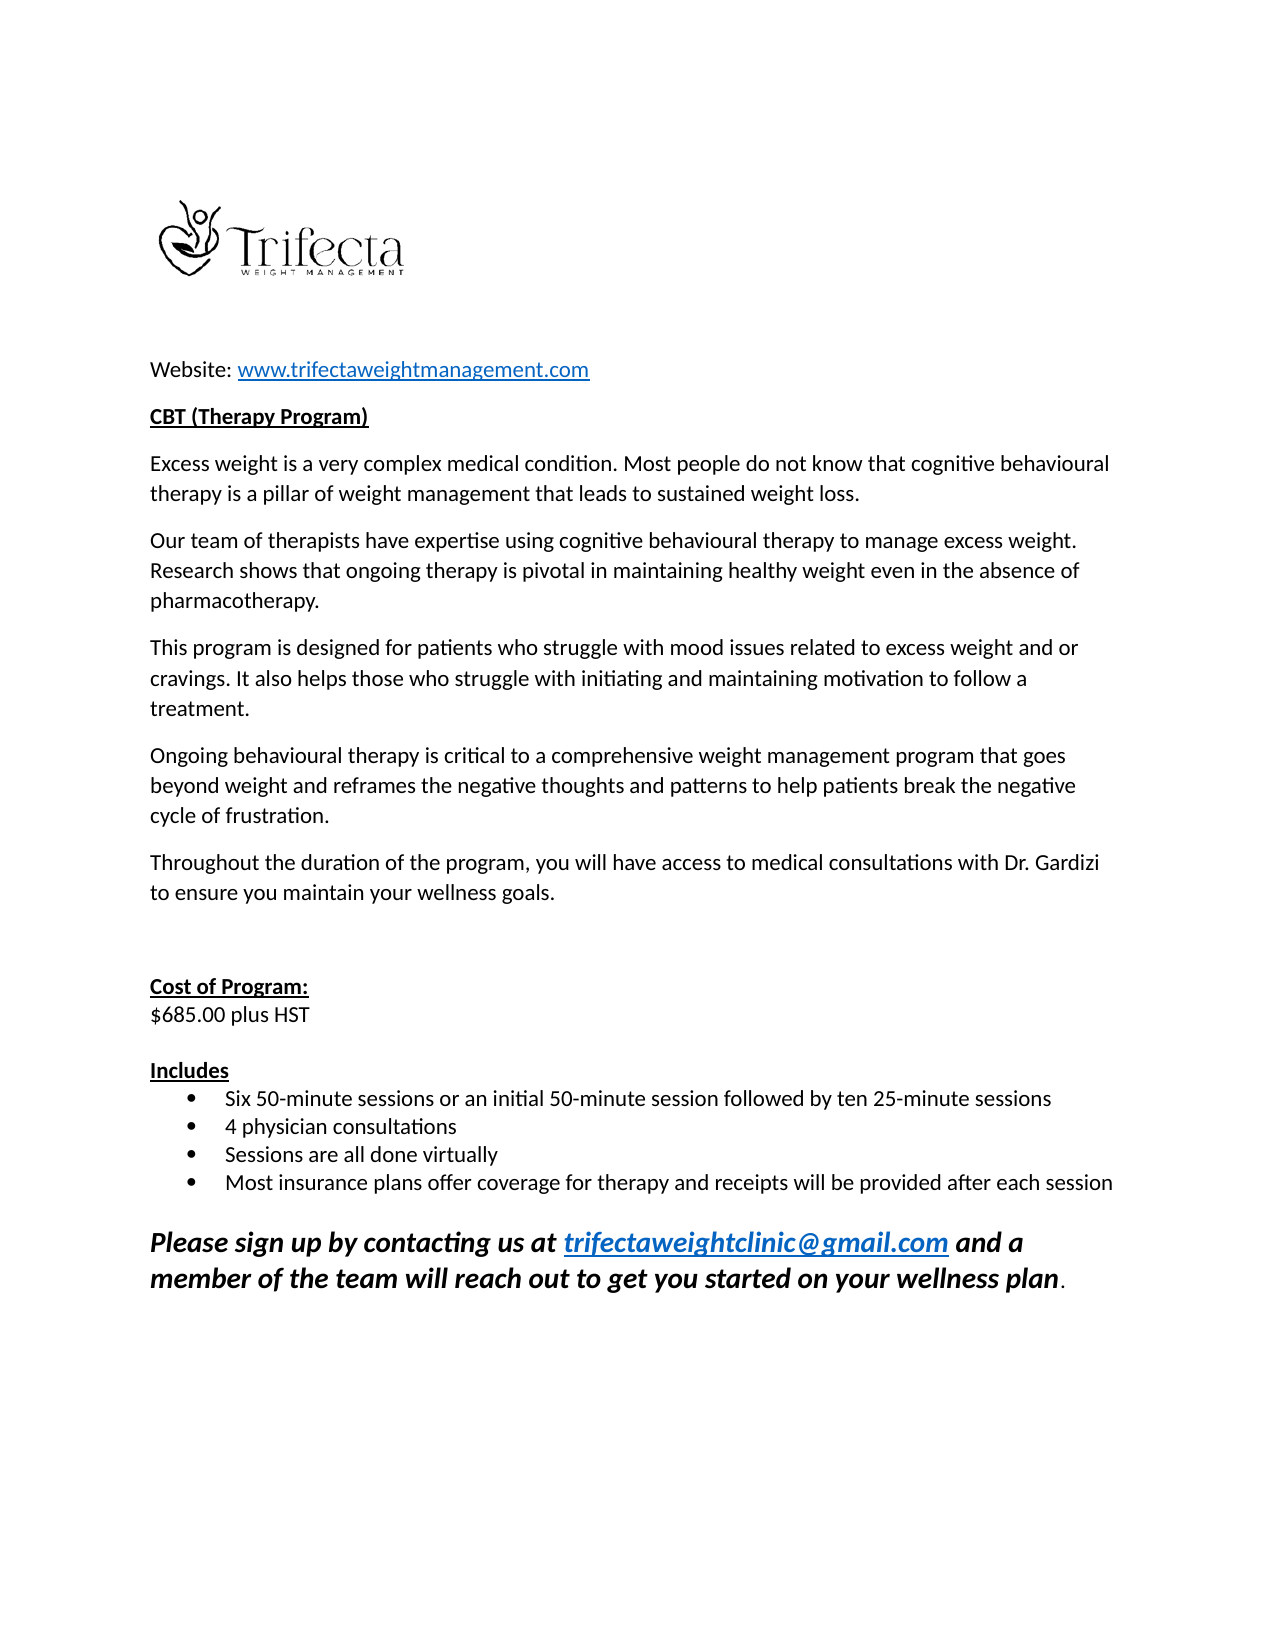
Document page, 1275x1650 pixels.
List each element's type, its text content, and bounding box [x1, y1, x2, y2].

text Website: www.trifectaweightmanagement.com [150, 355, 1125, 383]
picture [150, 150, 407, 337]
text Our team of therapists have expertise using cognitive behavioural therapy to manage excess weight. Research shows that ongoing therapy is pivotal in maintaining healthy weight even in the absence of pharmacotherapy. [150, 526, 1125, 615]
text Includes [150, 1056, 1125, 1084]
text Ongoing behavioural therapy is critical to a comprehensive weight management program that goes beyond weight and reframes the negative thoughts and patterns to help patients break the negative cycle of frustration. [150, 741, 1125, 829]
text CBT (Therapy Program) [150, 402, 1125, 430]
text Cost of Program: [150, 972, 1125, 1000]
list 4 physician consultations [187, 1112, 1125, 1140]
list Most insurance plans offer coverage for therapy and receipts will be provided after each session [187, 1168, 1125, 1196]
text Excess weight is a very complex medical condition. Most people do not know that cognitive behavioural therapy is a pillar of weight management that leads to sustained weight loss. [150, 449, 1125, 507]
list Sessions are all done virtually [187, 1140, 1125, 1168]
text Please sign up by contacting us at trifectaweightclinic@gmail.com and a member of the team will reach out to get you started on your wellness plan. [150, 1224, 1125, 1296]
text This program is designed for patients who struggle with mood issues related to excess weight and or cravings. It also helps those who struggle with initiating and maintaining motivation to follow a treatment. [150, 633, 1125, 722]
list Six 50-minute sessions or an initial 50-minute session followed by ten 25-minute sessions [187, 1084, 1125, 1112]
text $685.00 plus HST [150, 1000, 1125, 1028]
text Throughout the duration of the program, you will have access to medical consultations with Dr. Gardizi to ensure you maintain your wellness goals. [150, 848, 1125, 906]
